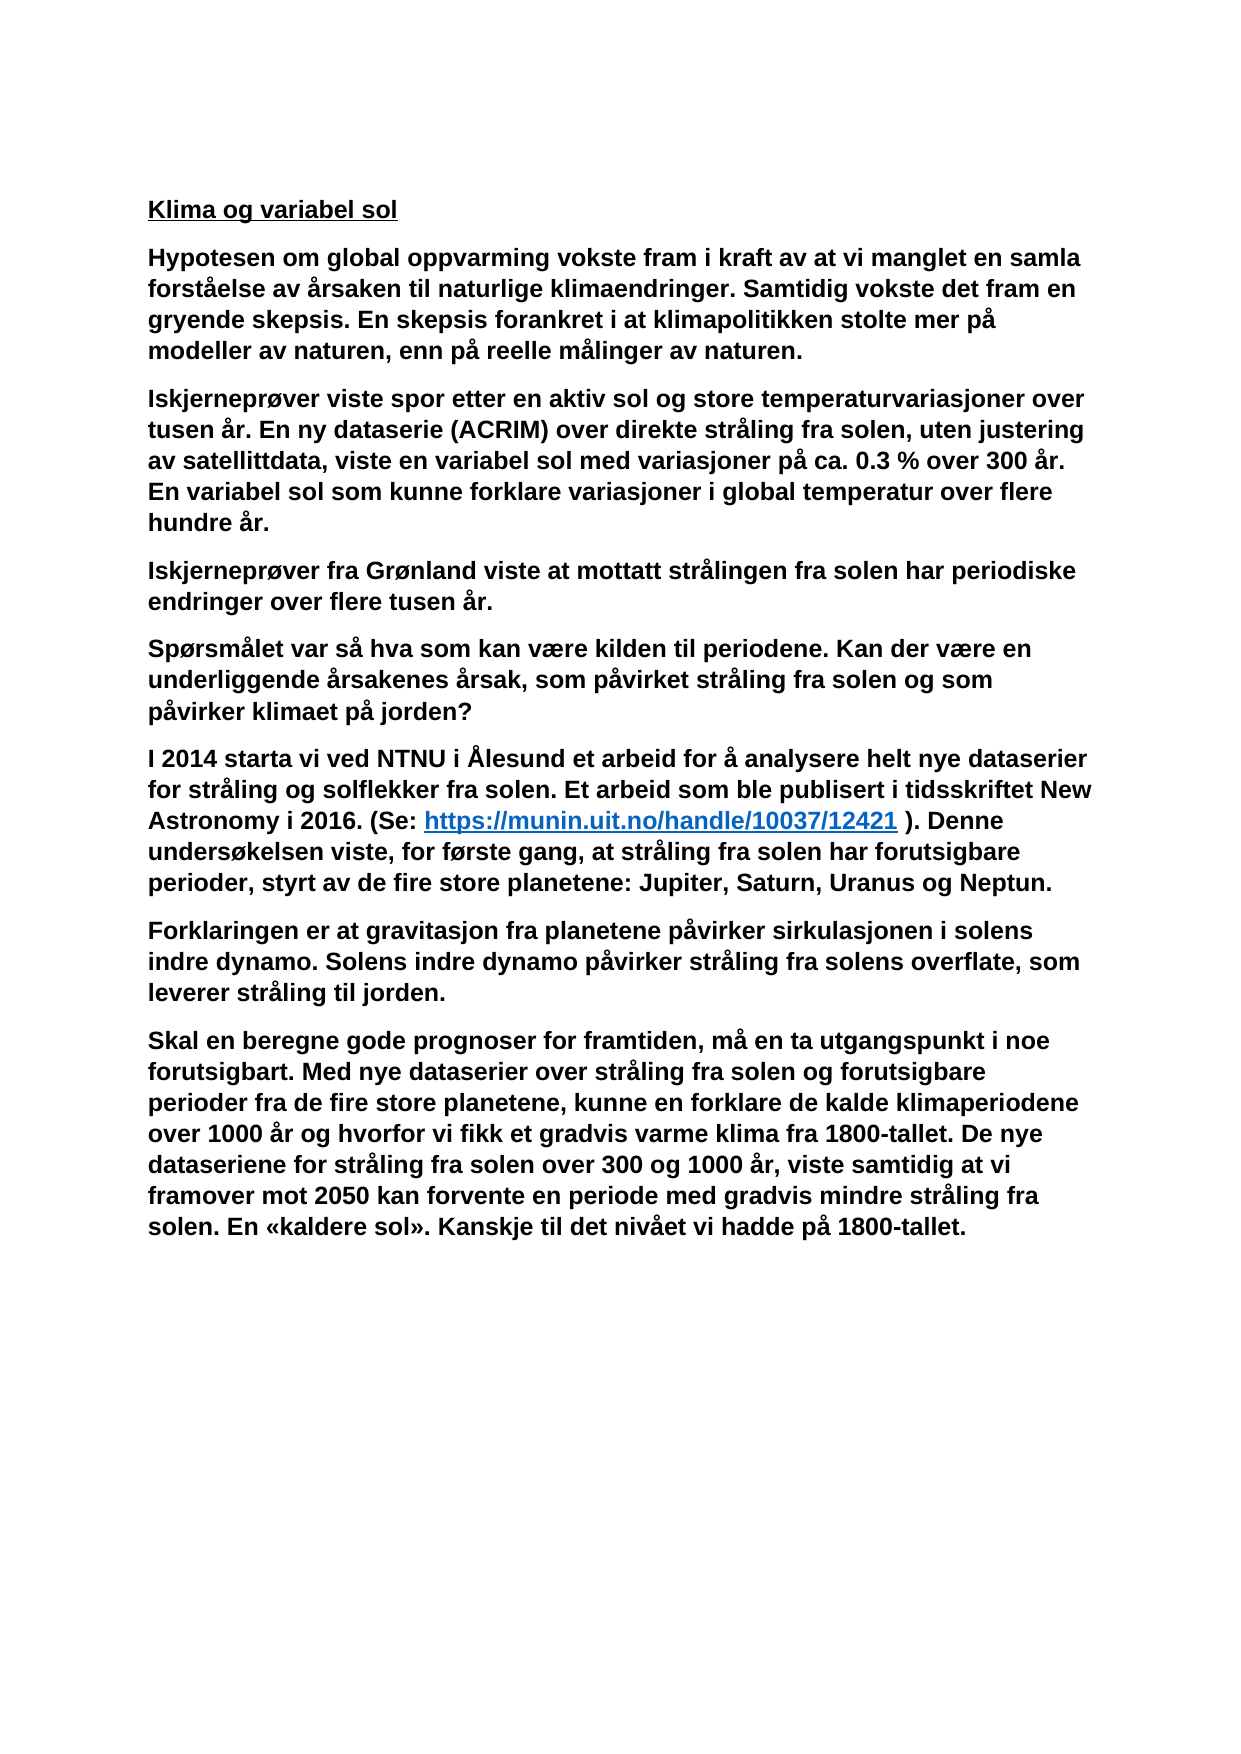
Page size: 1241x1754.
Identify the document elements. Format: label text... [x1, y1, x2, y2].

text I 2014 starta vi ved NTNU i Ålesund et arbeid for å analysere helt nye dataserier for stråling og solflekker fra solen. Et arbeid som ble publisert i tidsskriftet New Astronomy i 2016. (Se: https://munin.uit.no/handle/10037/12421 ). Denne undersøkelsen viste, for første gang, at stråling fra solen har forutsigbare perioder, styrt av de fire store planetene: Jupiter, Saturn, Uranus og Neptun. [148, 744, 1093, 897]
text Iskjerneprøver viste spor etter en aktiv sol og store temperaturvariasjoner over tusen år. En ny dataserie (ACRIM) over direkte stråling fra solen, uten justering av satellittdata, viste en variabel sol med variasjoner på ca. 0.3 % over 300 år. En variabel sol som kunne forklare variasjoner i global temperatur over flere hundre år. [148, 384, 1093, 537]
text Hypotesen om global oppvarming vokste fram i kraft av at vi manglet en samla forståelse av årsaken til naturlige klimaendringer. Samtidig vokste det fram en gryende skepsis. En skepsis forankret i at klimapolitikken stolte mer på modeller av naturen, enn på reelle målinger av naturen. [148, 243, 1093, 365]
text Forklaringen er at gravitasjon fra planetene påvirker sirkulasjonen i solens indre dynamo. Solens indre dynamo påvirker stråling fra solens overflate, som leverer stråling til jorden. [148, 916, 1093, 1007]
text Iskjerneprøver fra Grønland viste at mottatt strålingen fra solen har periodiske endringer over flere tusen år. [148, 556, 1093, 616]
text Klima og variabel sol [148, 195, 1093, 224]
text Spørsmålet var så hva som kan være kilden til periodene. Kan der være en underliggende årsakenes årsak, som påvirket stråling fra solen og som påvirker klimaet på jorden? [148, 634, 1093, 725]
text Skal en beregne gode prognoser for framtiden, må en ta utgangspunkt i noe forutsigbart. Med nye dataserier over stråling fra solen og forutsigbare perioder fra de fire store planetene, kunne en forklare de kalde klimaperiodene over 1000 år og hvorfor vi fikk et gradvis varme klima fra 1800-tallet. De nye dataseriene for stråling fra solen over 300 og 1000 år, viste samtidig at vi framover mot 2050 kan forvente en periode med gradvis mindre stråling fra solen. En «kaldere sol». Kanskje til det nivået vi hadde på 1800-tallet. [148, 1026, 1093, 1241]
